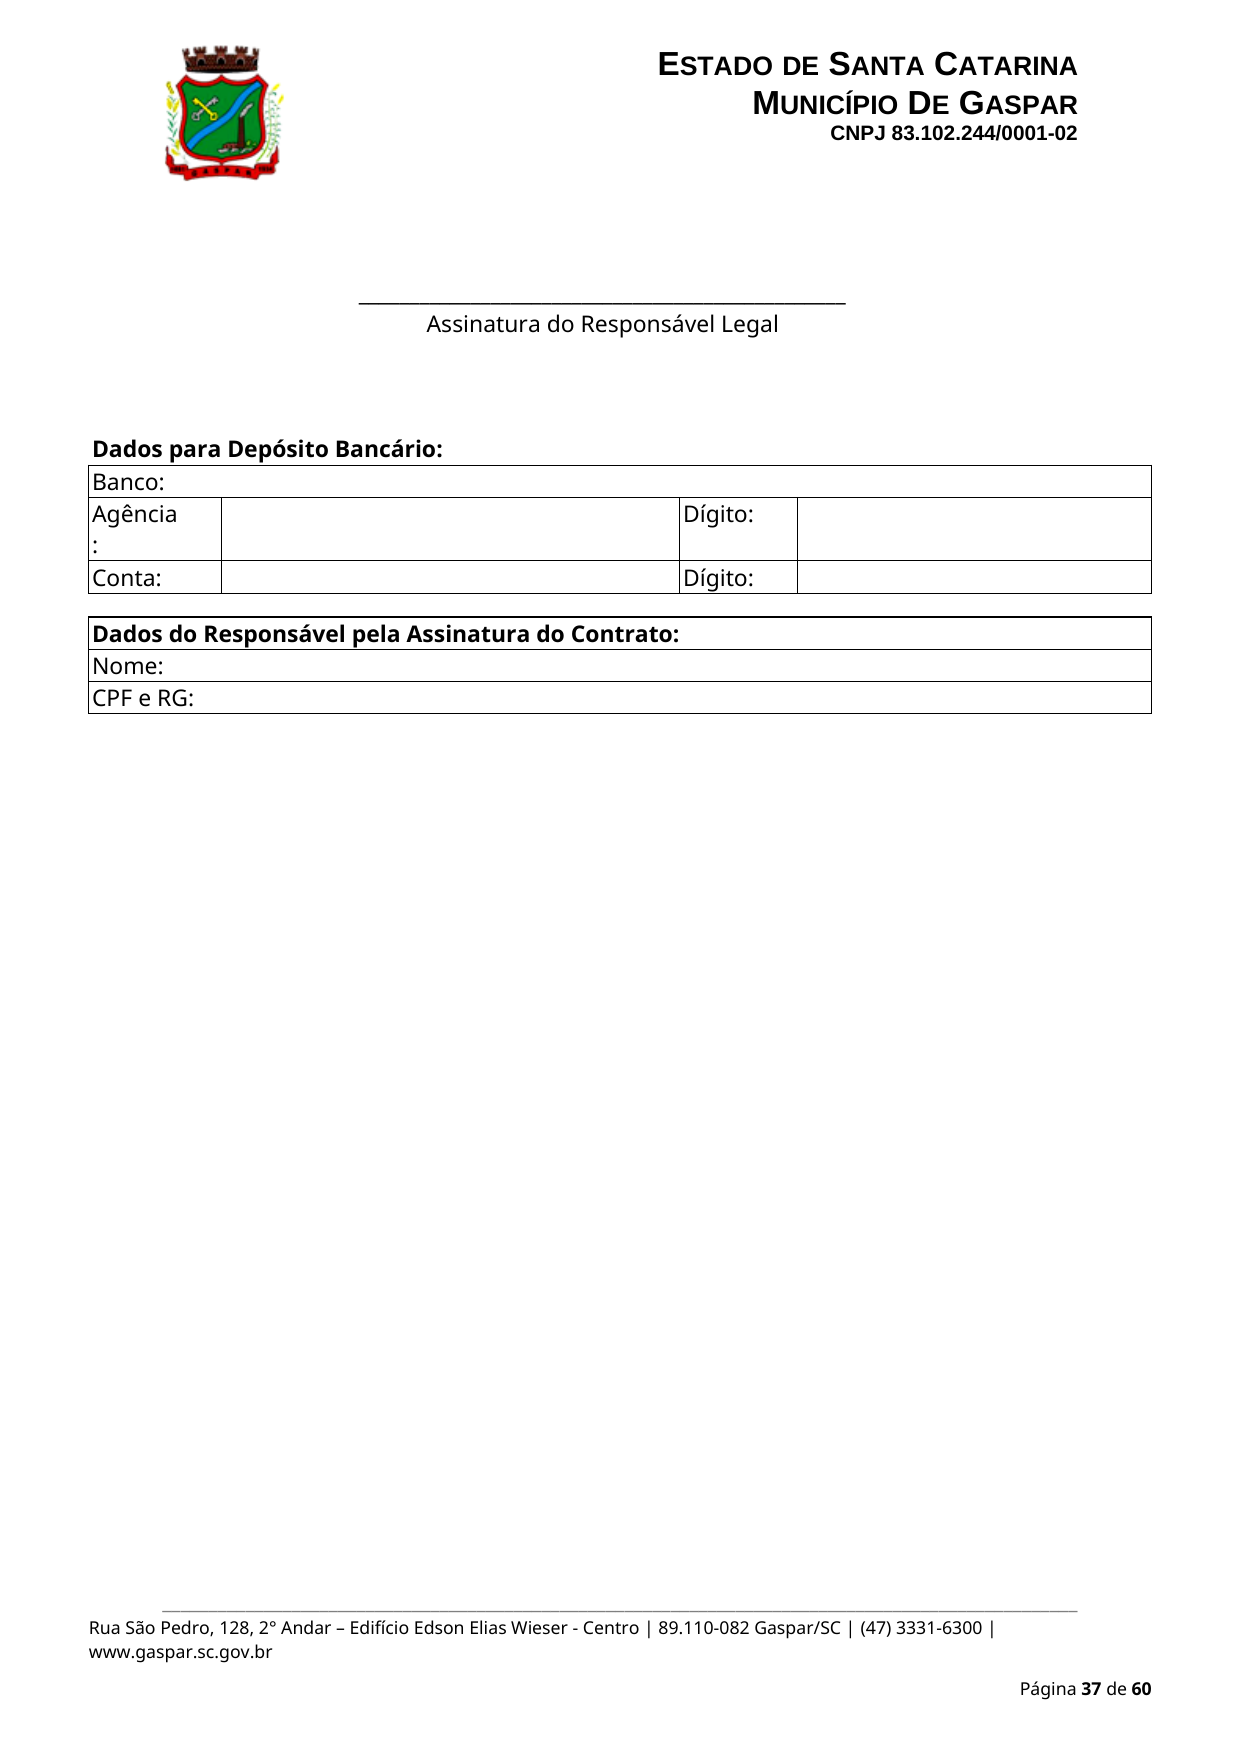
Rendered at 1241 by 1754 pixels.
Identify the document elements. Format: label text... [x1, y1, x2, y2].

table_cell [222, 561, 679, 593]
table_header Dados para Depósito Bancário: [89, 433, 1152, 464]
table_cell Conta: [89, 561, 221, 593]
table_cell Dígito: [680, 498, 797, 560]
table_cell [798, 498, 1151, 560]
picture [162, 44, 289, 183]
table_cell Agência: [89, 498, 221, 560]
table_cell Banco: [89, 466, 1151, 497]
text Assinatura do Responsável Legal [89, 308, 1117, 339]
table_header Dados do Responsável pela Assinatura do Contrato: [89, 618, 1151, 649]
text ________________________________________________ [89, 277, 1117, 308]
table_cell Nome: [89, 650, 1151, 681]
table_cell [222, 498, 679, 560]
table_cell Dígito: [680, 561, 797, 593]
table_cell [798, 561, 1151, 593]
table_cell CPF e RG: [89, 682, 1151, 713]
